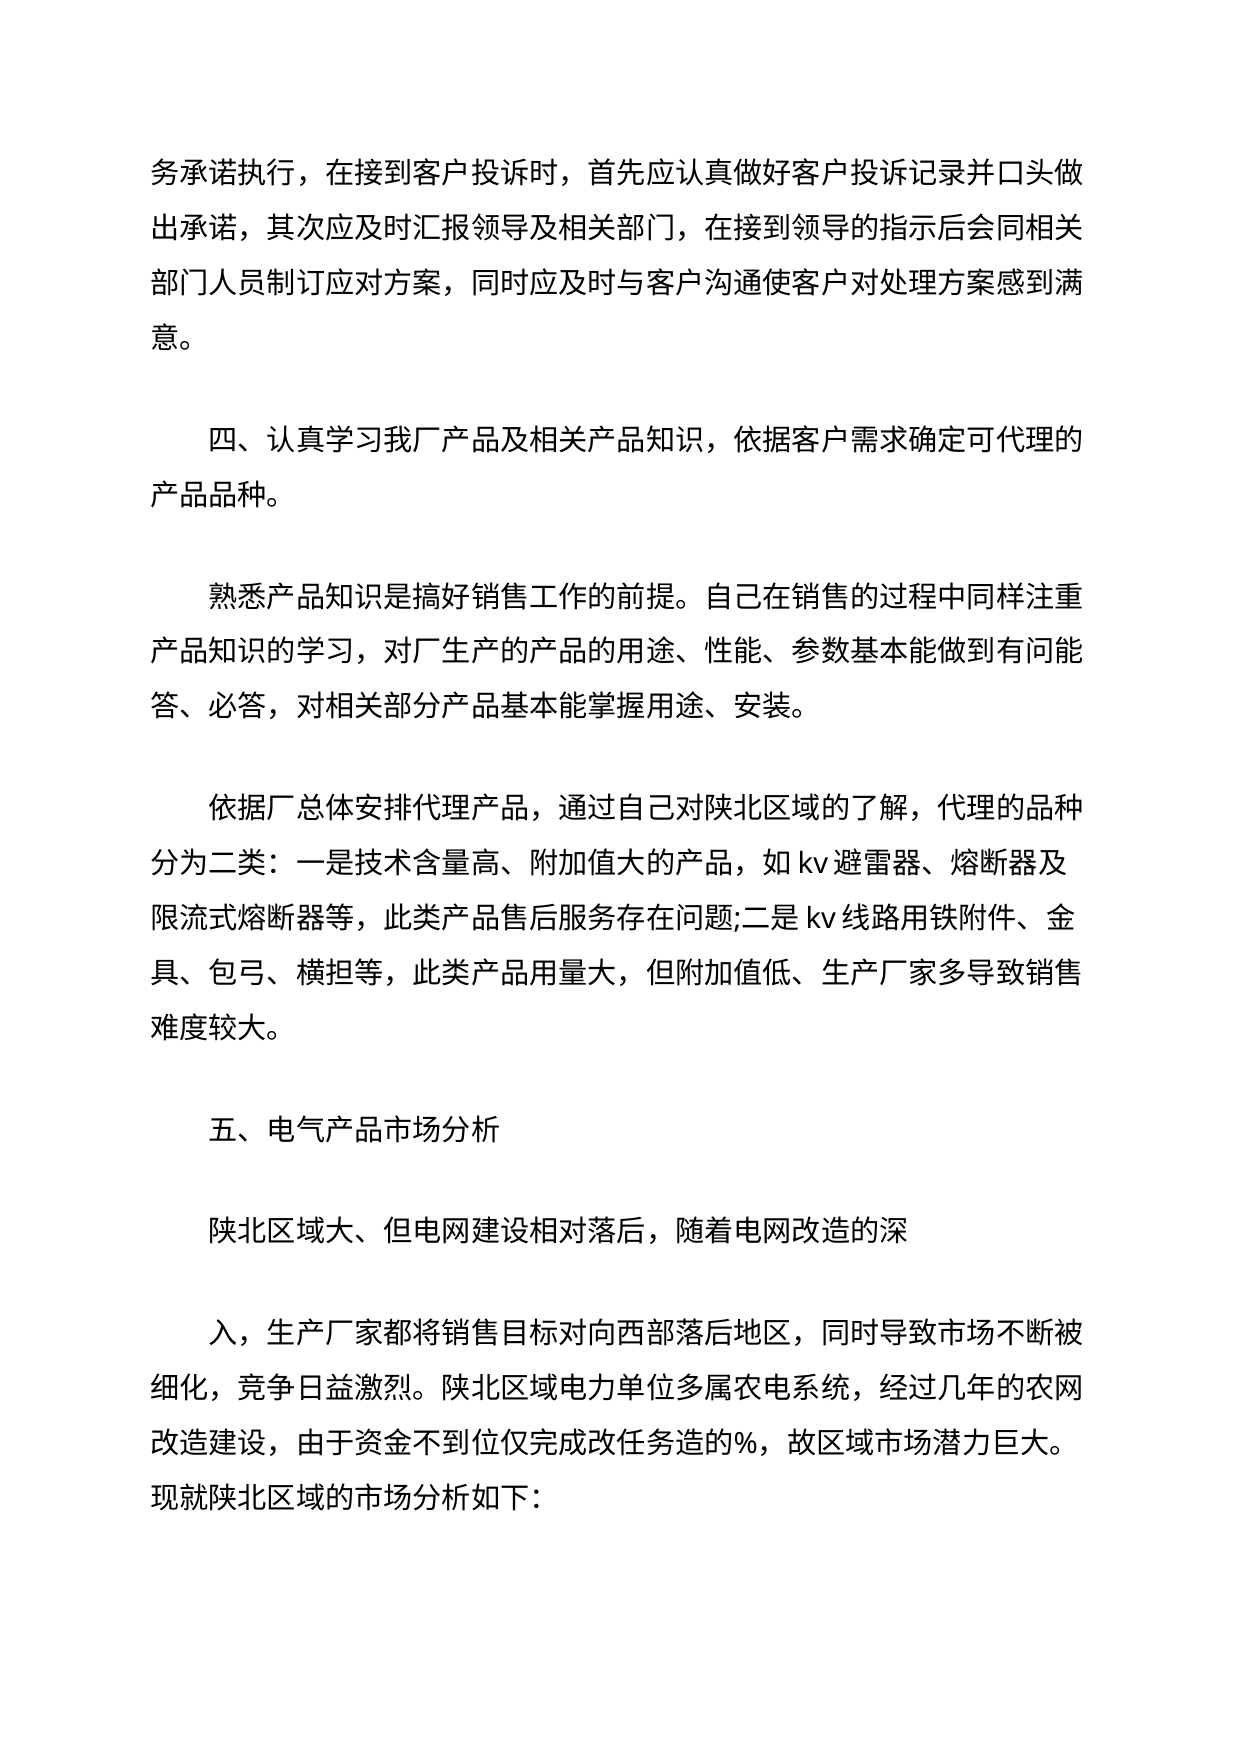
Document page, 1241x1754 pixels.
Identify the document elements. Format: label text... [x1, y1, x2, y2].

text 四、认真学习我厂产品及相关产品知识，依据客户需求确定可代理的产品品种。 [150, 416, 1090, 514]
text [150, 150, 1090, 357]
text 陕北区域大、但电网建设相对落后，随着电网改造的深 [150, 1208, 1090, 1250]
text 入，生产厂家都将销售目标对向西部落后地区，同时导致市场不断被细化，竞争日益激烈。陕北区域电力单位多属农电系统，经过几年的农网改造建设，由于资金不到位仅完成改任务造的%，故区域市场潜力巨大。现就陕北区域的市场分析如下： [150, 1310, 1090, 1517]
text 熟悉产品知识是搞好销售工作的前提。自己在销售的过程中同样注重产品知识的学习，对厂生产的产品的用途、性能、参数基本能做到有问能答、必答，对相关部分产品基本能掌握用途、安装。 [150, 573, 1090, 725]
text 依据厂总体安排代理产品，通过自己对陕北区域的了解，代理的品种分为二类：一是技术含量高、附加值大的产品，如kv避雷器、熔断器及限流式熔断器等，此类产品售后服务存在问题;二是kv线路用铁附件、金具、包弓、横担等，此类产品用量大，但附加值低、生产厂家多导致销售难度较大。 [150, 785, 1090, 1047]
text 五、电气产品市场分析 [150, 1106, 1090, 1148]
